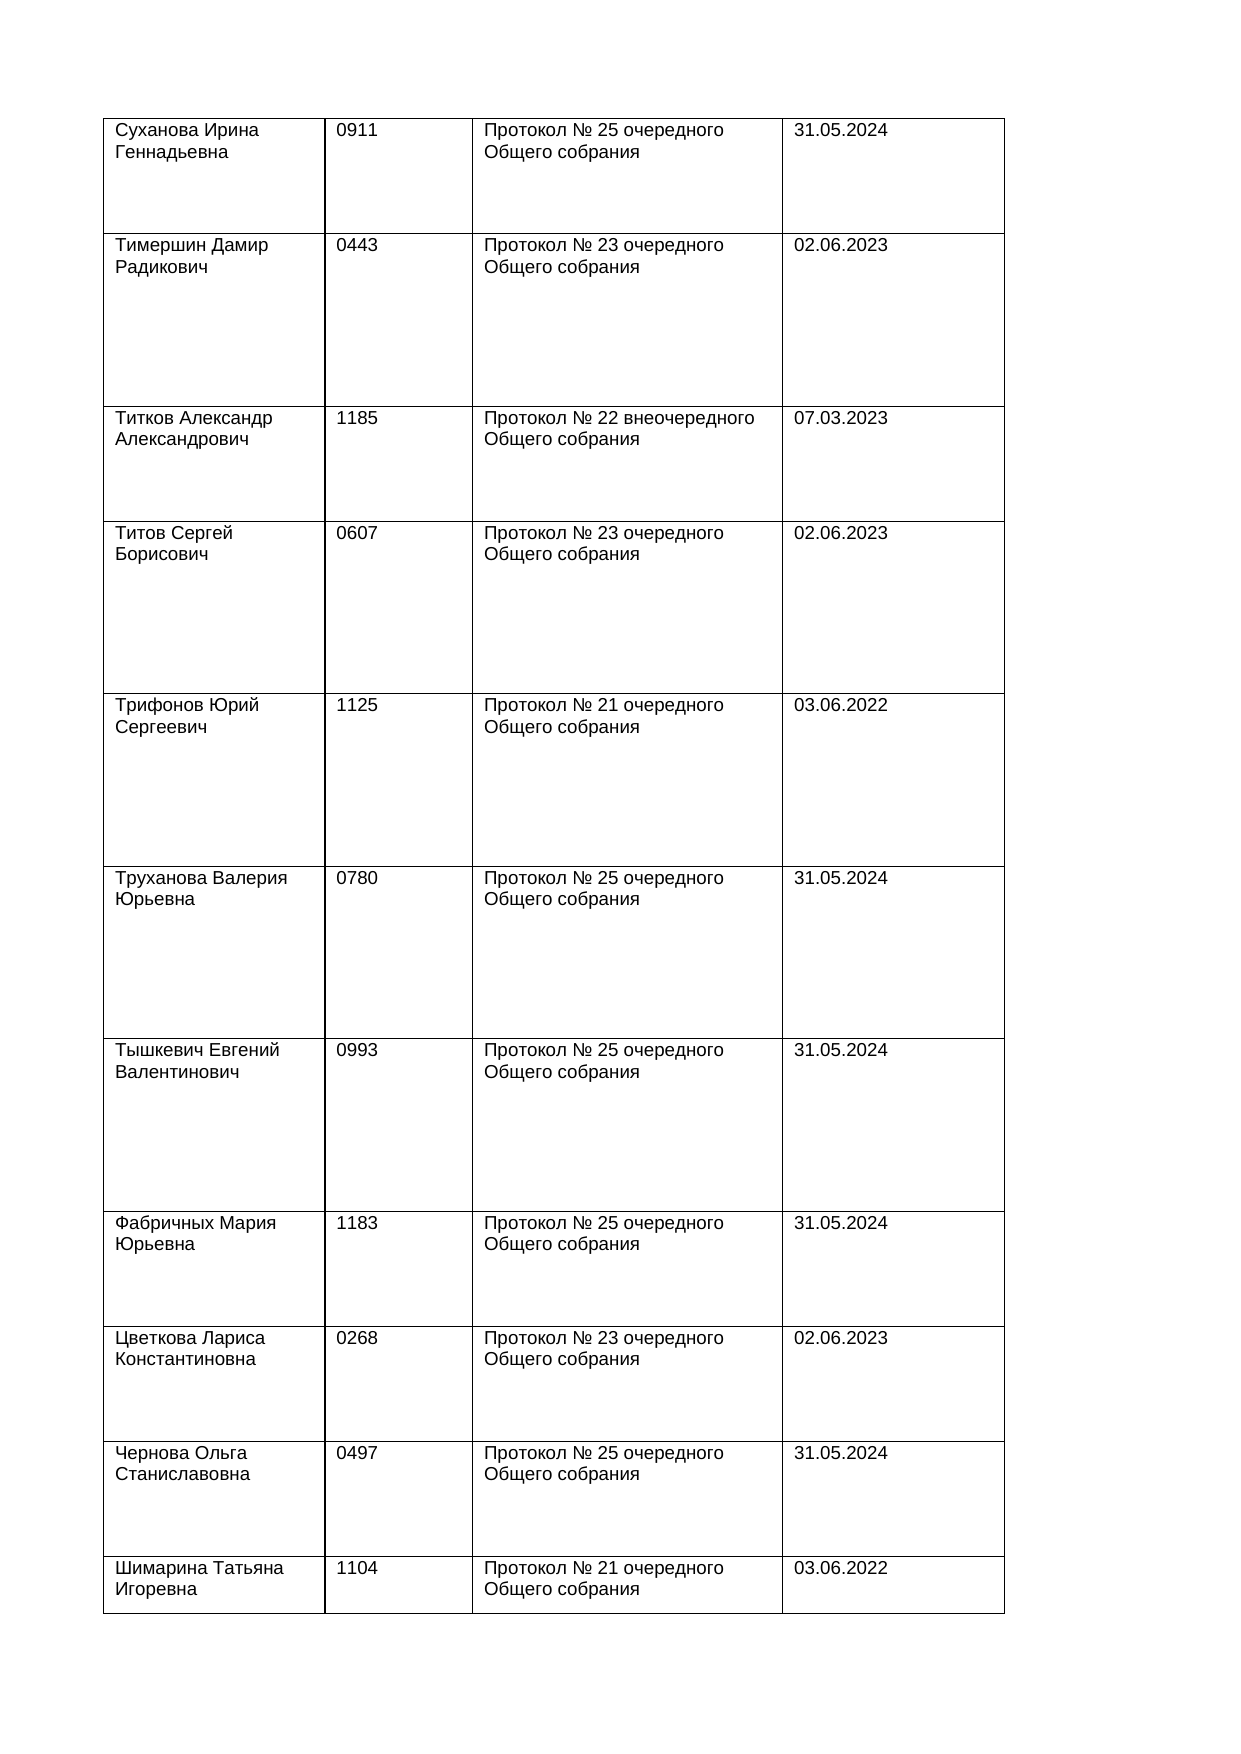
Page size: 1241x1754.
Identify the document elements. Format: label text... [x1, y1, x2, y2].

table_cell Тимершин Дамир Радикович [104, 234, 324, 406]
table_cell Суханова Ирина Геннадьевна [104, 119, 324, 233]
table_cell Титов Сергей Борисович [104, 522, 324, 693]
table_cell 03.06.2022 [783, 1557, 1004, 1613]
table_cell 0268 [326, 1327, 472, 1441]
table_cell 1185 [326, 407, 472, 521]
table_cell 02.06.2023 [783, 1327, 1004, 1441]
table_cell Фабричных Мария Юрьевна [104, 1212, 324, 1326]
table_cell Протокол № 22 внеочередного Общего собрания [473, 407, 782, 521]
table_cell 0780 [326, 867, 472, 1038]
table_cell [473, 119, 782, 233]
table_cell 07.03.2023 [783, 407, 1004, 521]
table_cell 03.06.2022 [783, 694, 1004, 866]
table_cell Протокол № 25 очередного Общего собрания [473, 1442, 782, 1556]
table_cell Протокол № 25 очередного Общего собрания [473, 1212, 782, 1326]
table_cell Чернова Ольга Станиславовна [104, 1442, 324, 1556]
table_cell 31.05.2024 [783, 119, 1004, 233]
table_cell Протокол № 23 очередного Общего собрания [473, 1327, 782, 1441]
table_cell Протокол № 21 очередного Общего собрания [473, 694, 782, 866]
table_cell 0911 [326, 119, 472, 233]
table_cell Протокол № 21 очередного Общего собрания [473, 1557, 782, 1613]
table_cell Трифонов Юрий Сергеевич [104, 694, 324, 866]
table_cell 1125 [326, 694, 472, 866]
table_cell Протокол № 25 очередного Общего собрания [473, 1039, 782, 1211]
table_cell 02.06.2023 [783, 234, 1004, 406]
table_cell 1104 [326, 1557, 472, 1613]
table_cell 0497 [326, 1442, 472, 1556]
table_cell 31.05.2024 [783, 1212, 1004, 1326]
table_cell 31.05.2024 [783, 1442, 1004, 1556]
table_cell Протокол № 23 очередного Общего собрания [473, 522, 782, 693]
table_cell 31.05.2024 [783, 867, 1004, 1038]
table_cell Тышкевич Евгений Валентинович [104, 1039, 324, 1211]
table_cell 02.06.2023 [783, 522, 1004, 693]
table_cell 0993 [326, 1039, 472, 1211]
table_cell Протокол № 25 очередного Общего собрания [473, 867, 782, 1038]
table_cell Цветкова Лариса Константиновна [104, 1327, 324, 1441]
table_cell 0443 [326, 234, 472, 406]
table_cell Протокол № 23 очередного Общего собрания [473, 234, 782, 406]
table_cell Труханова Валерия Юрьевна [104, 867, 324, 1038]
table_cell 0607 [326, 522, 472, 693]
table_cell 31.05.2024 [783, 1039, 1004, 1211]
table_cell Шимарина Татьяна Игоревна [104, 1557, 324, 1613]
table_cell Титков Александр Александрович [104, 407, 324, 521]
table_cell 1183 [326, 1212, 472, 1326]
